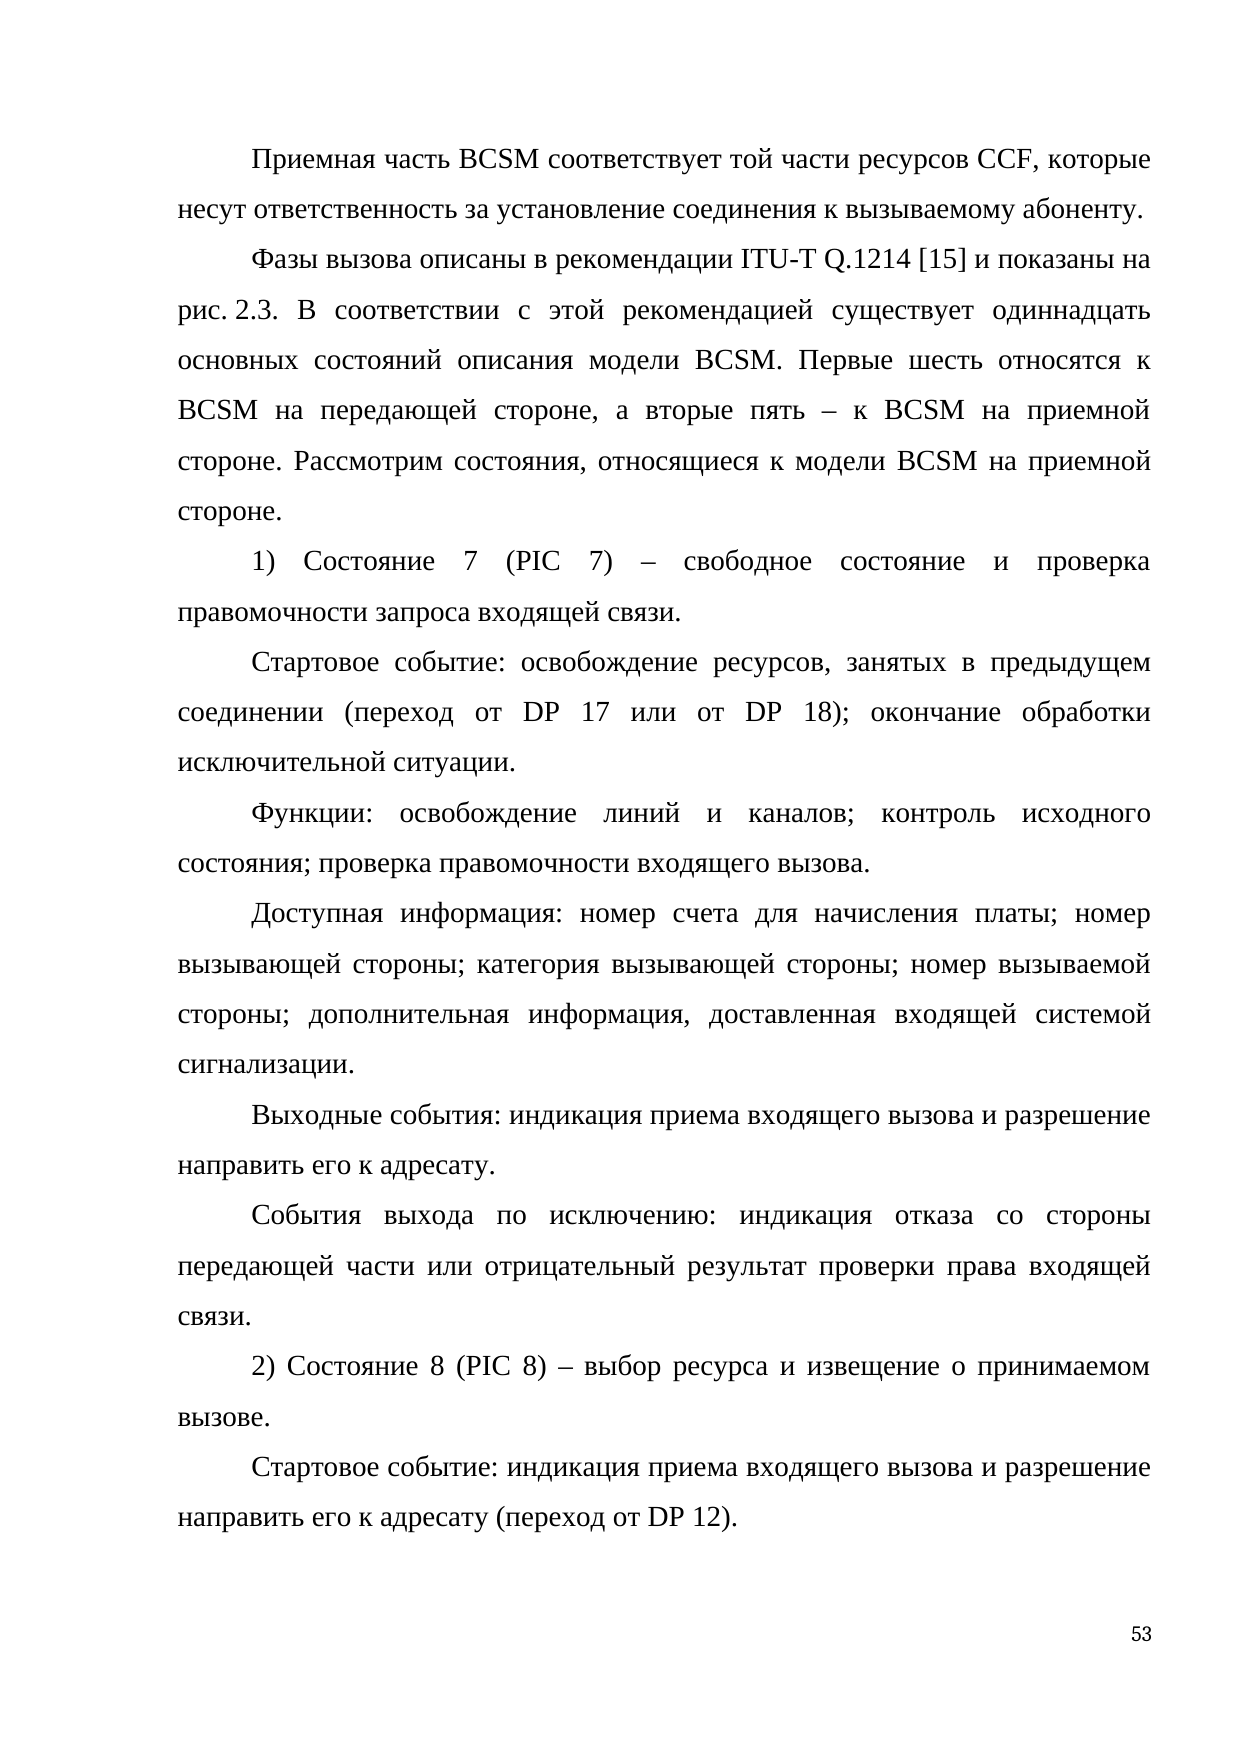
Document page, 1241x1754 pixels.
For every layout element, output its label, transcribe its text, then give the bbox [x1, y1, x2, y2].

text Доступная информация: номер счета для начисления платы; номер вызывающей стороны; категория вызывающей стороны; номер вызываемой стороны; дополнительная информация, доставленная входящей системой сигнализации. [177, 896, 1152, 1080]
text Фазы вызова описаны в рекомендации ITU-T Q.1214 [15] и показаны на рис. 2.3. В соответствии с этой рекомендацией существует одиннадцать основных состояний описания модели BCSM. Первые шесть относятся к BCSM на передающей стороне, а вторые пять – к BCSM на приемной стороне. Рассмотрим состояния, относящиеся к модели BCSM на приемной стороне. [177, 241, 1152, 527]
text 1) Состояние 7 (PIC 7) – свободное состояние и проверка правомочности запроса входящей связи. [177, 543, 1152, 627]
text Стартовое событие: освобождение ресурсов, занятых в предыдущем соединении (переход от DP 17 или от DP 18); окончание обработки исключительной ситуации. [177, 644, 1152, 778]
text Стартовое событие: индикация приема входящего вызова и разрешение направить его к адресату (переход от DP 12). [177, 1449, 1152, 1533]
text 2) Состояние 8 (PIC 8) – выбор ресурса и извещение о принимаемом вызове. [177, 1348, 1152, 1432]
text Приемная часть BCSM соответствует той части ресурсов CCF, которые несут ответственность за установление соединения к вызываемому абоненту. [177, 141, 1152, 225]
text Функции: освобождение линий и каналов; контроль исходного состояния; проверка правомочности входящего вызова. [177, 795, 1152, 879]
text Выходные события: индикация приема входящего вызова и разрешение направить его к адресату. [177, 1097, 1152, 1181]
text События выхода по исключению: индикация отказа со стороны передающей части или отрицательный результат проверки права входящей связи. [177, 1197, 1152, 1332]
